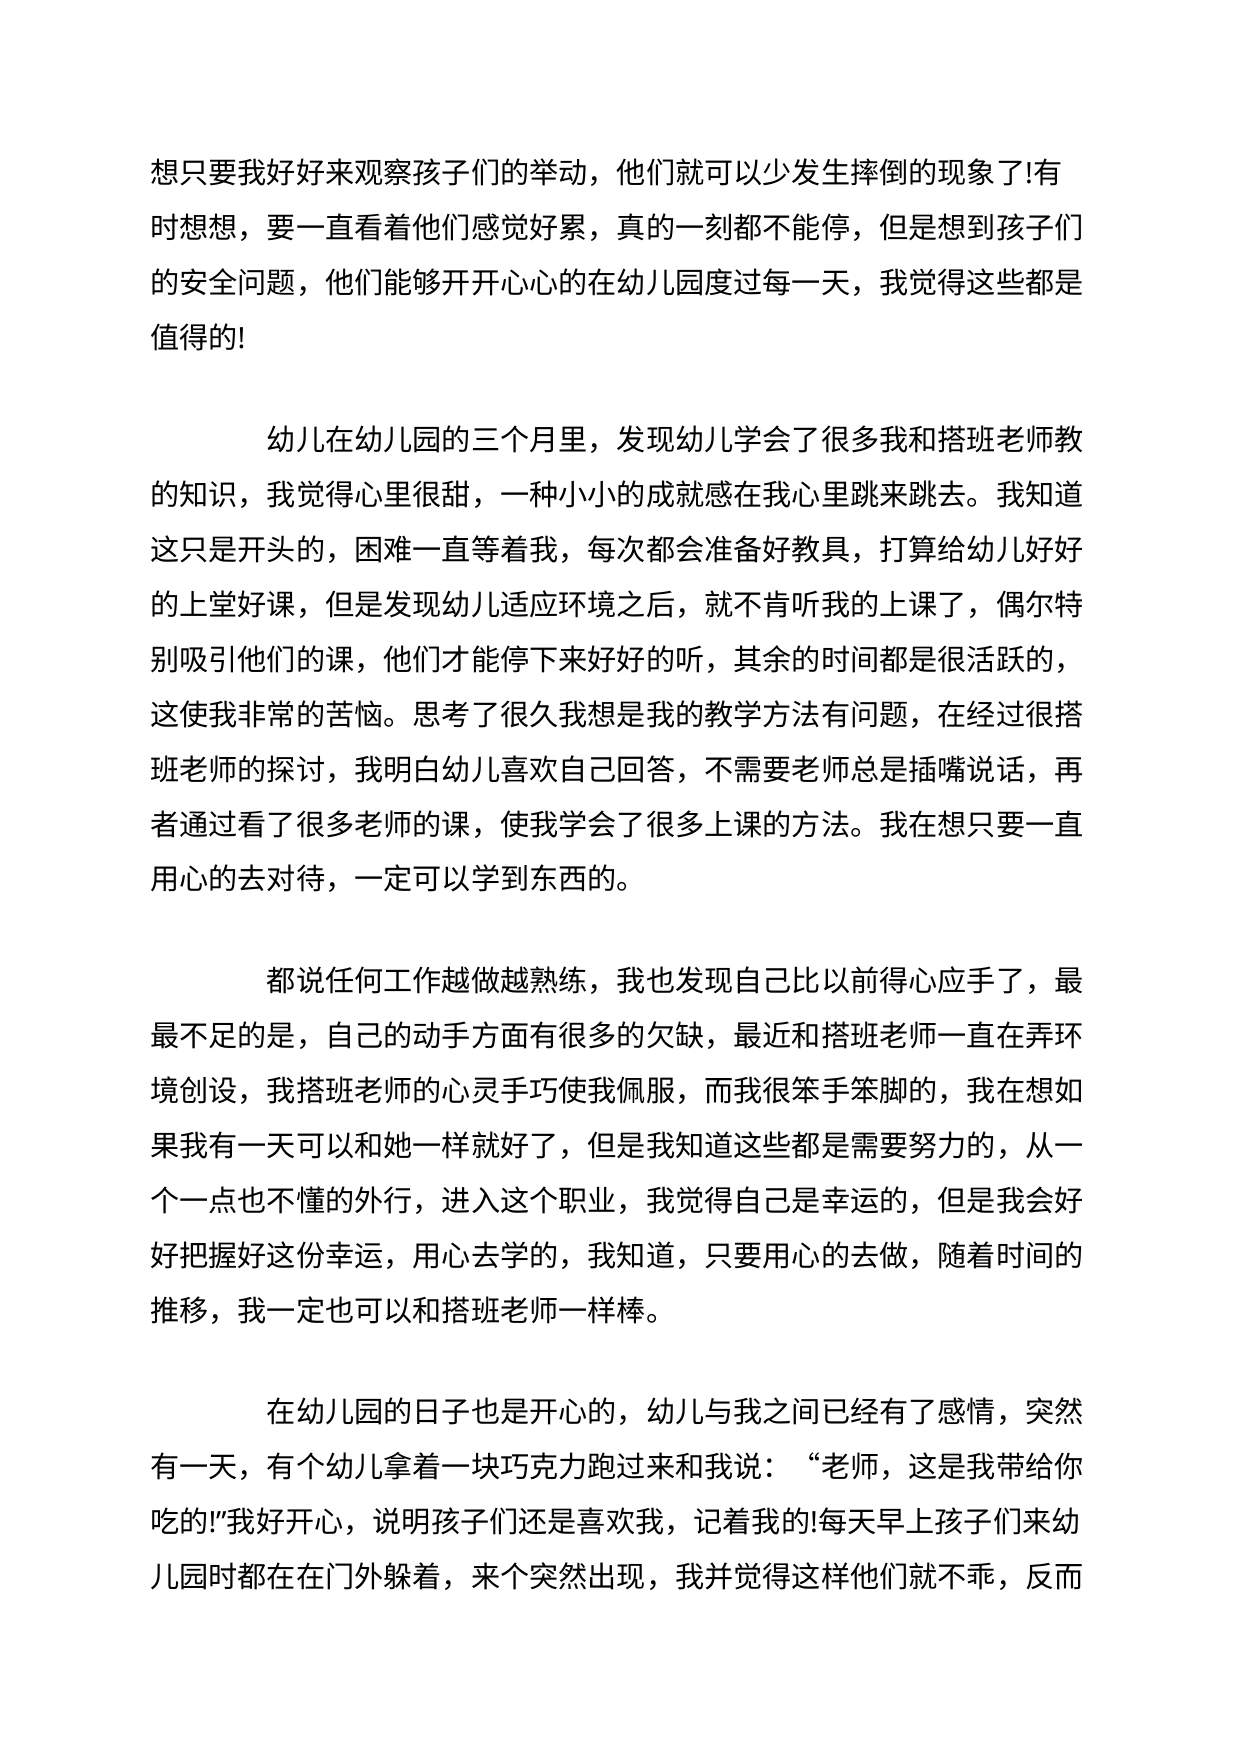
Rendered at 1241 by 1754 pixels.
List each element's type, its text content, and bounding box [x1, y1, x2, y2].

text 幼儿在幼儿园的三个月里，发现幼儿学会了很多我和搭班老师教的知识，我觉得心里很甜，一种小小的成就感在我心里跳来跳去。我知道这只是开头的，困难一直等着我，每次都会准备好教具，打算给幼儿好好的上堂好课，但是发现幼儿适应环境之后，就不肯听我的上课了，偶尔特别吸引他们的课，他们才能停下来好好的听，其余的时间都是很活跃的，这使我非常的苦恼。思考了很久我想是我的教学方法有问题，在经过很搭班老师的探讨，我明白幼儿喜欢自己回答，不需要老师总是插嘴说话，再者通过看了很多老师的课，使我学会了很多上课的方法。我在想只要一直用心的去对待，一定可以学到东西的。 [150, 417, 1090, 898]
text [150, 150, 1090, 357]
text 都说任何工作越做越熟练，我也发现自己比以前得心应手了，最最不足的是，自己的动手方面有很多的欠缺，最近和搭班老师一直在弄环境创设，我搭班老师的心灵手巧使我佩服，而我很笨手笨脚的，我在想如果我有一天可以和她一样就好了，但是我知道这些都是需要努力的，从一个一点也不懂的外行，进入这个职业，我觉得自己是幸运的，但是我会好好把握好这份幸运，用心去学的，我知道，只要用心的去做，随着时间的推移，我一定也可以和搭班老师一样棒。 [150, 958, 1090, 1329]
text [150, 1389, 1090, 1596]
